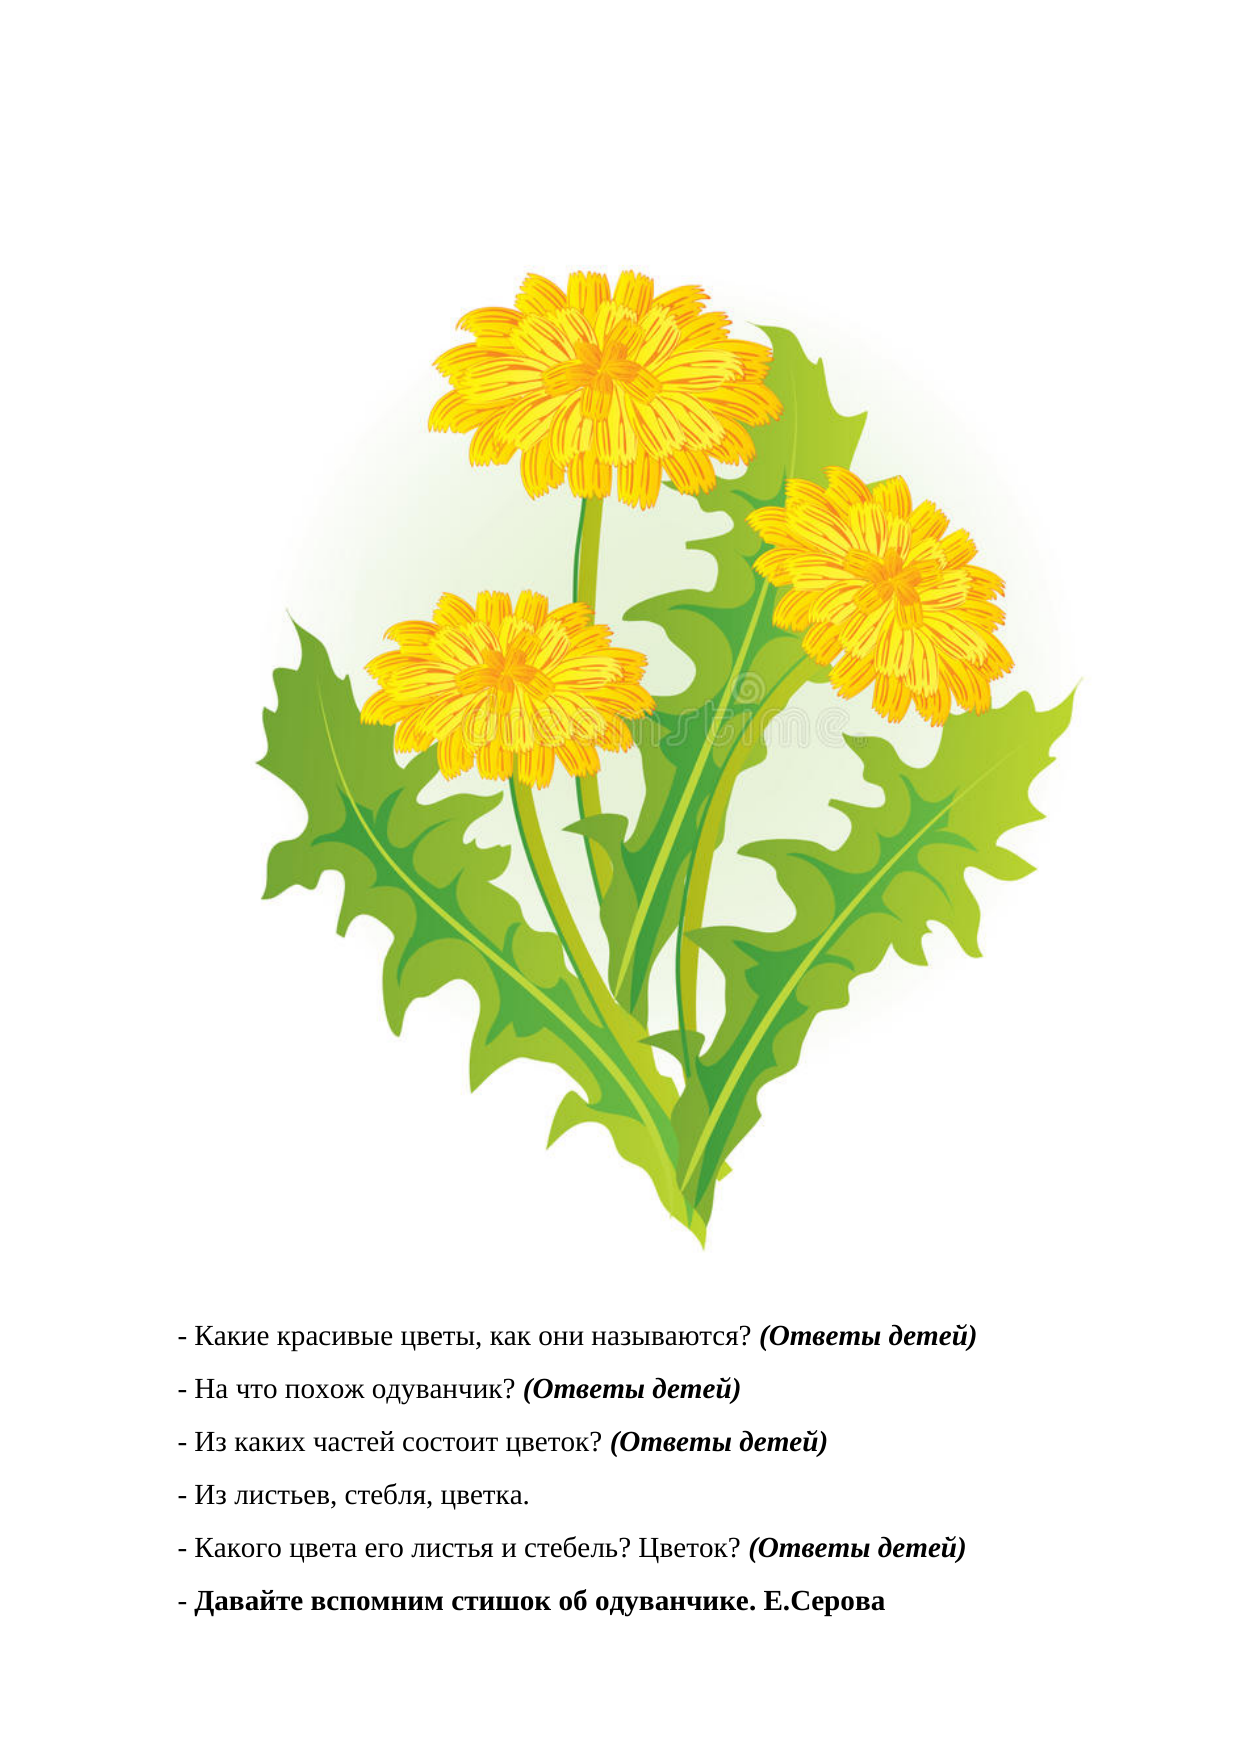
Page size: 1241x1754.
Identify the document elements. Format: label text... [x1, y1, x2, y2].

text - Какие красивые цветы, как они называются? (Ответы детей) [177, 1318, 1152, 1352]
text - Из каких частей состоит цветок? (Ответы детей) [177, 1424, 1152, 1458]
text - На что похож одуванчик? (Ответы детей) [177, 1371, 1152, 1405]
text - Какого цвета его листья и стебель? Цветок? (Ответы детей) [177, 1530, 1152, 1563]
text - Из листьев, стебля, цветка. [177, 1477, 1152, 1511]
text - Давайте вспомним стишок об одуванчике. Е.Серова [177, 1583, 1152, 1616]
picture [177, 118, 1152, 1300]
